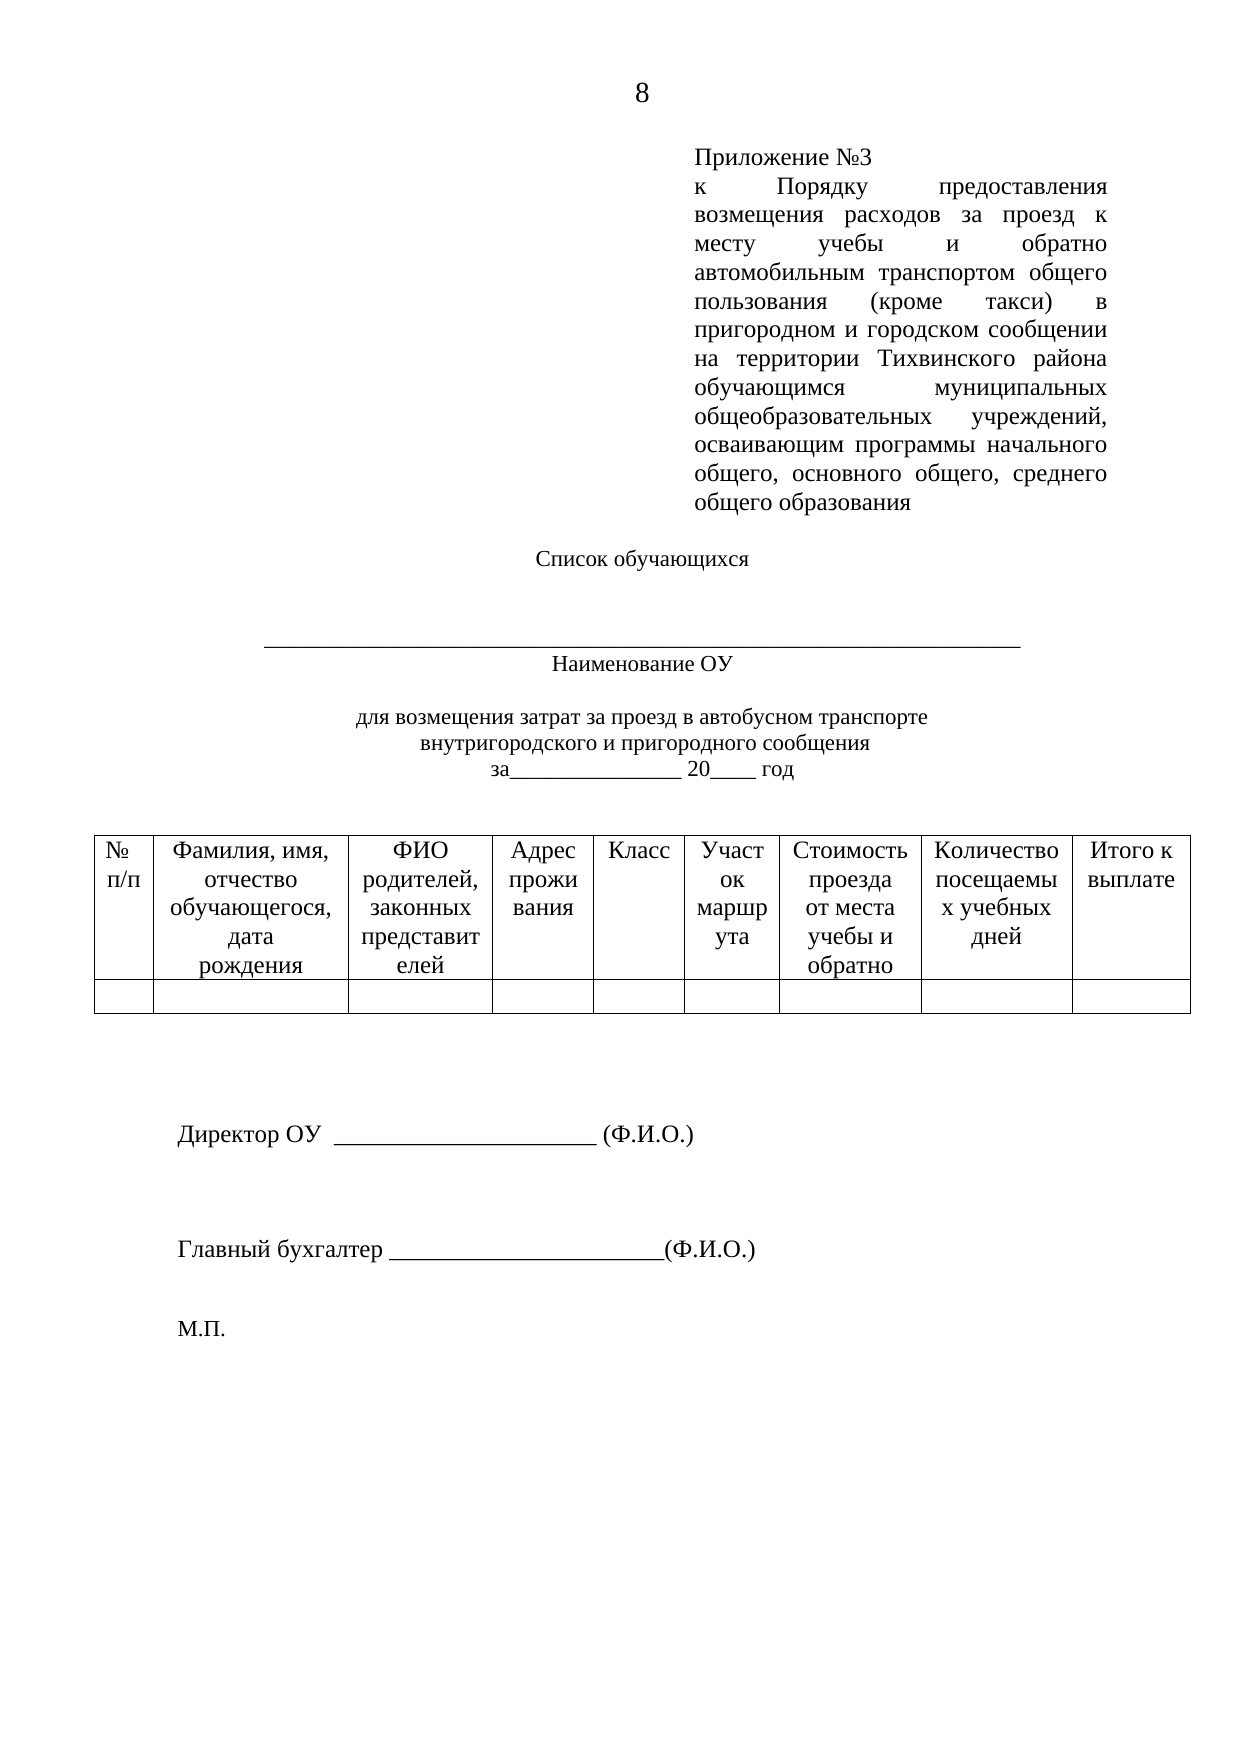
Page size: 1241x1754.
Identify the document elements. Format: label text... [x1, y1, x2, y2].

table_cell [95, 980, 153, 1013]
table_cell [1073, 980, 1190, 1013]
text Директор ОУ _____________________ (Ф.И.О.) [177, 1119, 1107, 1147]
table_cell [922, 980, 1072, 1013]
table_header Адрес проживания [493, 836, 593, 979]
text Приложение №3 [694, 142, 1107, 171]
table_header Стоимость проезда от места учебы и обратно [780, 836, 921, 979]
table_header ФИО родителей, законных представителей [349, 836, 492, 979]
table_cell [780, 980, 921, 1013]
table_header Фамилия, имя, отчество обучающегося, дата рождения [154, 836, 348, 979]
table_cell [349, 980, 492, 1013]
table_header Количество посещаемых учебных дней [922, 836, 1072, 979]
table_cell [493, 980, 593, 1013]
text к Порядку предоставления возмещения расходов за проезд к месту учебы и обратно автомобильным транспортом общего пользования (кроме такси) в пригородном и городском сообщении на территории Тихвинского района обучающимся муниципальных общеобразовательных учреждений, осваивающим программы начального общего, основного общего, среднего общего образования [694, 171, 1107, 516]
text М.П. [177, 1315, 1107, 1342]
table_cell [594, 980, 684, 1013]
table_header Класс [594, 836, 684, 979]
text __________________________________________________________________ [177, 624, 1107, 650]
table_header Итого к выплате [1073, 836, 1190, 979]
table_header № п/п [95, 836, 153, 979]
text Наименование ОУ [177, 650, 1107, 676]
text Главный бухгалтер ______________________(Ф.И.О.) [177, 1234, 1107, 1262]
table_cell [154, 980, 348, 1013]
text Список обучающихся [177, 544, 1107, 571]
text для возмещения затрат за проезд в автобусном транспорте [177, 703, 1107, 729]
text внутригородского и пригородного сообщения [177, 729, 1107, 755]
text за_______________ 20____ год [177, 755, 1107, 782]
table_header Участок маршрута [685, 836, 779, 979]
table_cell [685, 980, 779, 1013]
